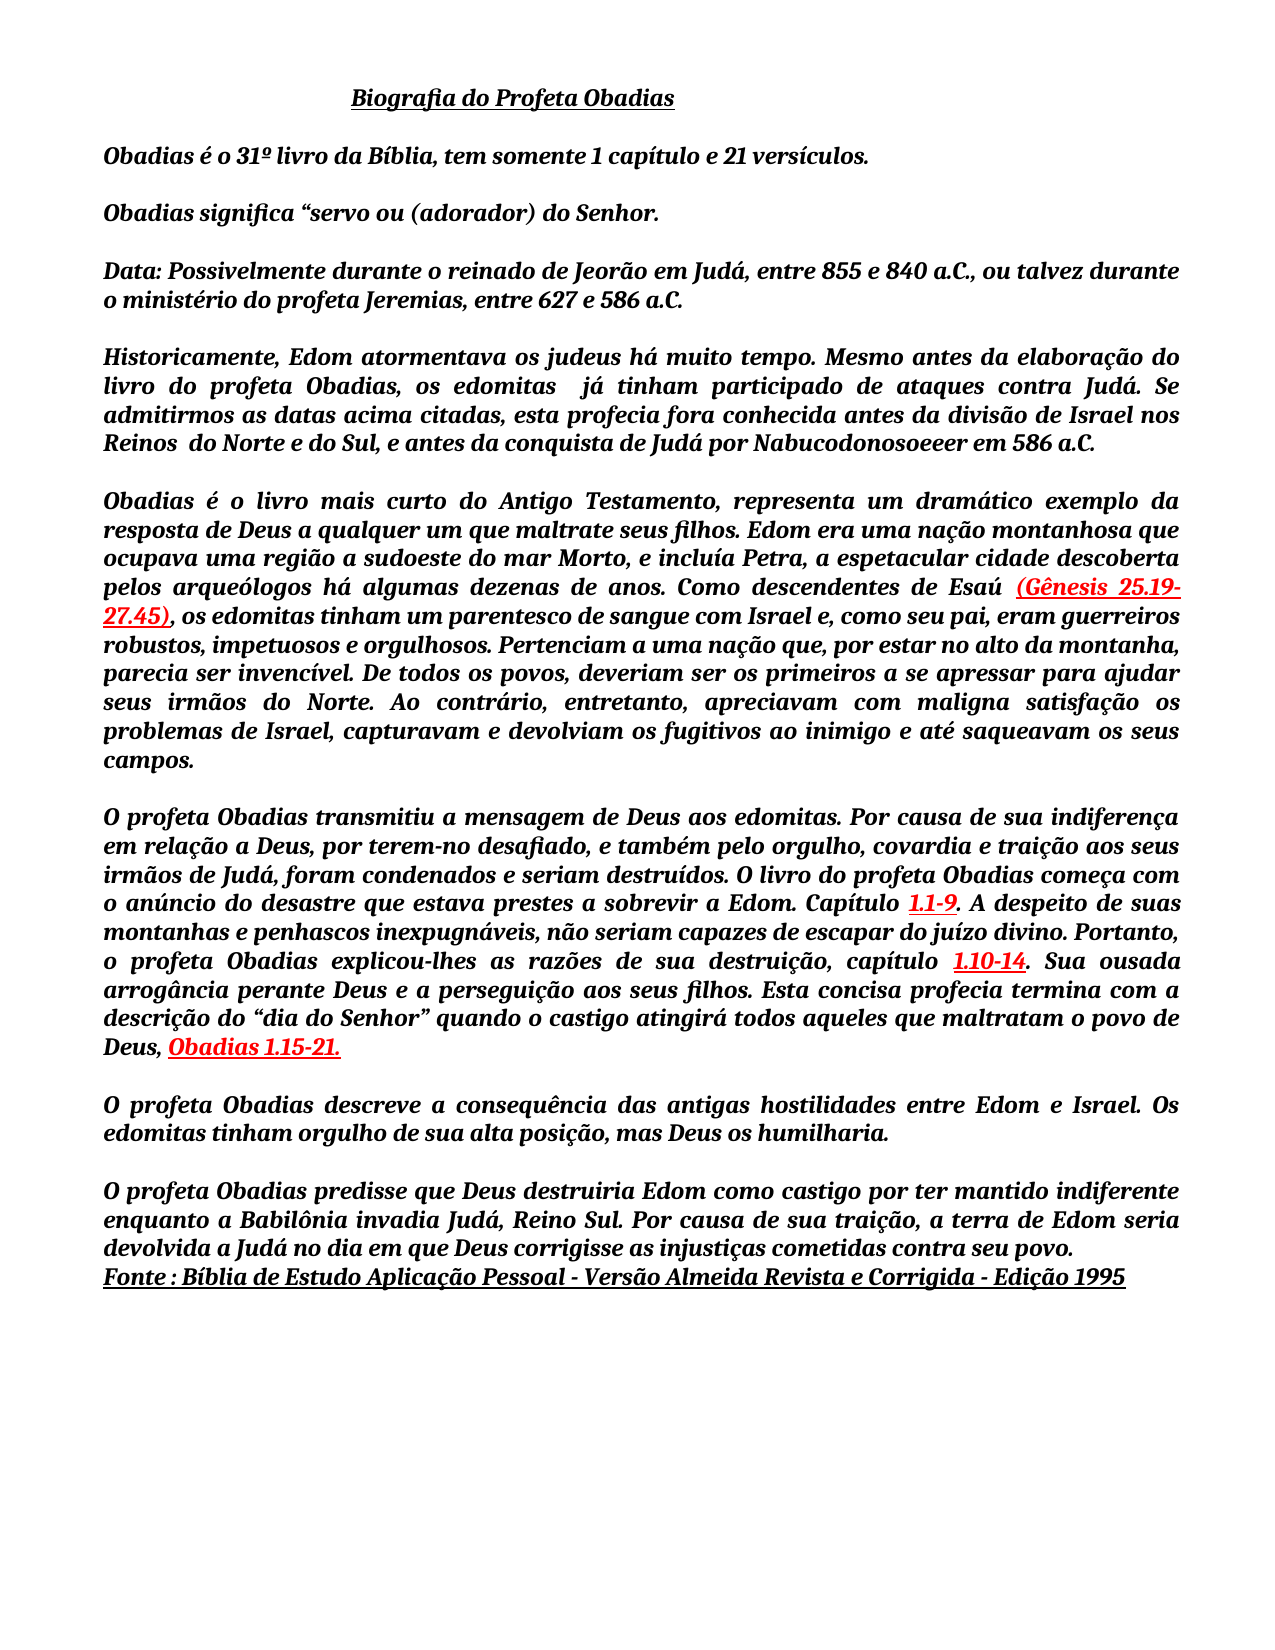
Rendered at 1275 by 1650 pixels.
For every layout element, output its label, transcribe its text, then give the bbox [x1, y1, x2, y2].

text Obadias significa “servo ou (adorador) do Senhor. [103, 199, 1181, 228]
text Biografia do Profeta Obadias [103, 84, 1181, 113]
text Data: Possivelmente durante o reinado de Jeorão em Judá, entre 855 e 840 a.C., ou talvez durante o ministério do profeta Jeremias, entre 627 e 586 a.C. [103, 257, 1181, 314]
text O profeta Obadias transmitiu a mensagem de Deus aos edomitas. Por causa de sua indiferença em relação a Deus, por terem-no desafiado, e também pelo orgulho, covardia e traição aos seus irmãos de Judá, foram condenados e seriam destruídos. O livro do profeta Obadias começa com o anúncio do desastre que estava prestes a sobrevir a Edom. Capítulo 1.1-9. A despeito de suas montanhas e penhascos inexpugnáveis, não seriam capazes de escapar do juízo divino. Portanto, o profeta Obadias explicou-lhes as razões de sua destruição, capítulo 1.10-14. Sua ousada arrogância perante Deus e a perseguição aos seus filhos. Esta concisa profecia termina com a descrição do “dia do Senhor” quando o castigo atingirá todos aqueles que maltratam o povo de Deus, Obadias 1.15-21. [103, 803, 1181, 1062]
text Obadias é o 31º livro da Bíblia, tem somente 1 capítulo e 21 versículos. [103, 142, 1181, 171]
text Fonte : Bíblia de Estudo Aplicação Pessoal - Versão Almeida Revista e Corrigida - Edição 1995 [103, 1263, 1181, 1292]
text O profeta Obadias descreve a consequência das antigas hostilidades entre Edom e Israel. Os edomitas tinham orgulho de sua alta posição, mas Deus os humilharia. [103, 1091, 1181, 1148]
text O profeta Obadias predisse que Deus destruiria Edom como castigo por ter mantido indiferente enquanto a Babilônia invadia Judá, Reino Sul. Por causa de sua traição, a terra de Edom seria devolvida a Judá no dia em que Deus corrigisse as injustiças cometidas contra seu povo. [103, 1177, 1181, 1263]
text Obadias é o livro mais curto do Antigo Testamento, representa um dramático exemplo da resposta de Deus a qualquer um que maltrate seus filhos. Edom era uma nação montanhosa que ocupava uma região a sudoeste do mar Morto, e incluía Petra, a espetacular cidade descoberta pelos arqueólogos há algumas dezenas de anos. Como descendentes de Esaú (Gênesis 25.19-27.45), os edomitas tinham um parentesco de sangue com Israel e, como seu pai, eram guerreiros robustos, impetuosos e orgulhosos. Pertenciam a uma nação que, por estar no alto da montanha, parecia ser invencível. De todos os povos, deveriam ser os primeiros a se apressar para ajudar seus irmãos do Norte. Ao contrário, entretanto, apreciavam com maligna satisfação os problemas de Israel, capturavam e devolviam os fugitivos ao inimigo e até saqueavam os seus campos. [103, 487, 1181, 774]
text Historicamente, Edom atormentava os judeus há muito tempo. Mesmo antes da elaboração do livro do profeta Obadias, os edomitas já tinham participado de ataques contra Judá. Se admitirmos as datas acima citadas, esta profecia fora conhecida antes da divisão de Israel nos Reinos do Norte e do Sul, e antes da conquista de Judá por Nabucodonosoeeer em 586 a.C. [103, 343, 1181, 458]
